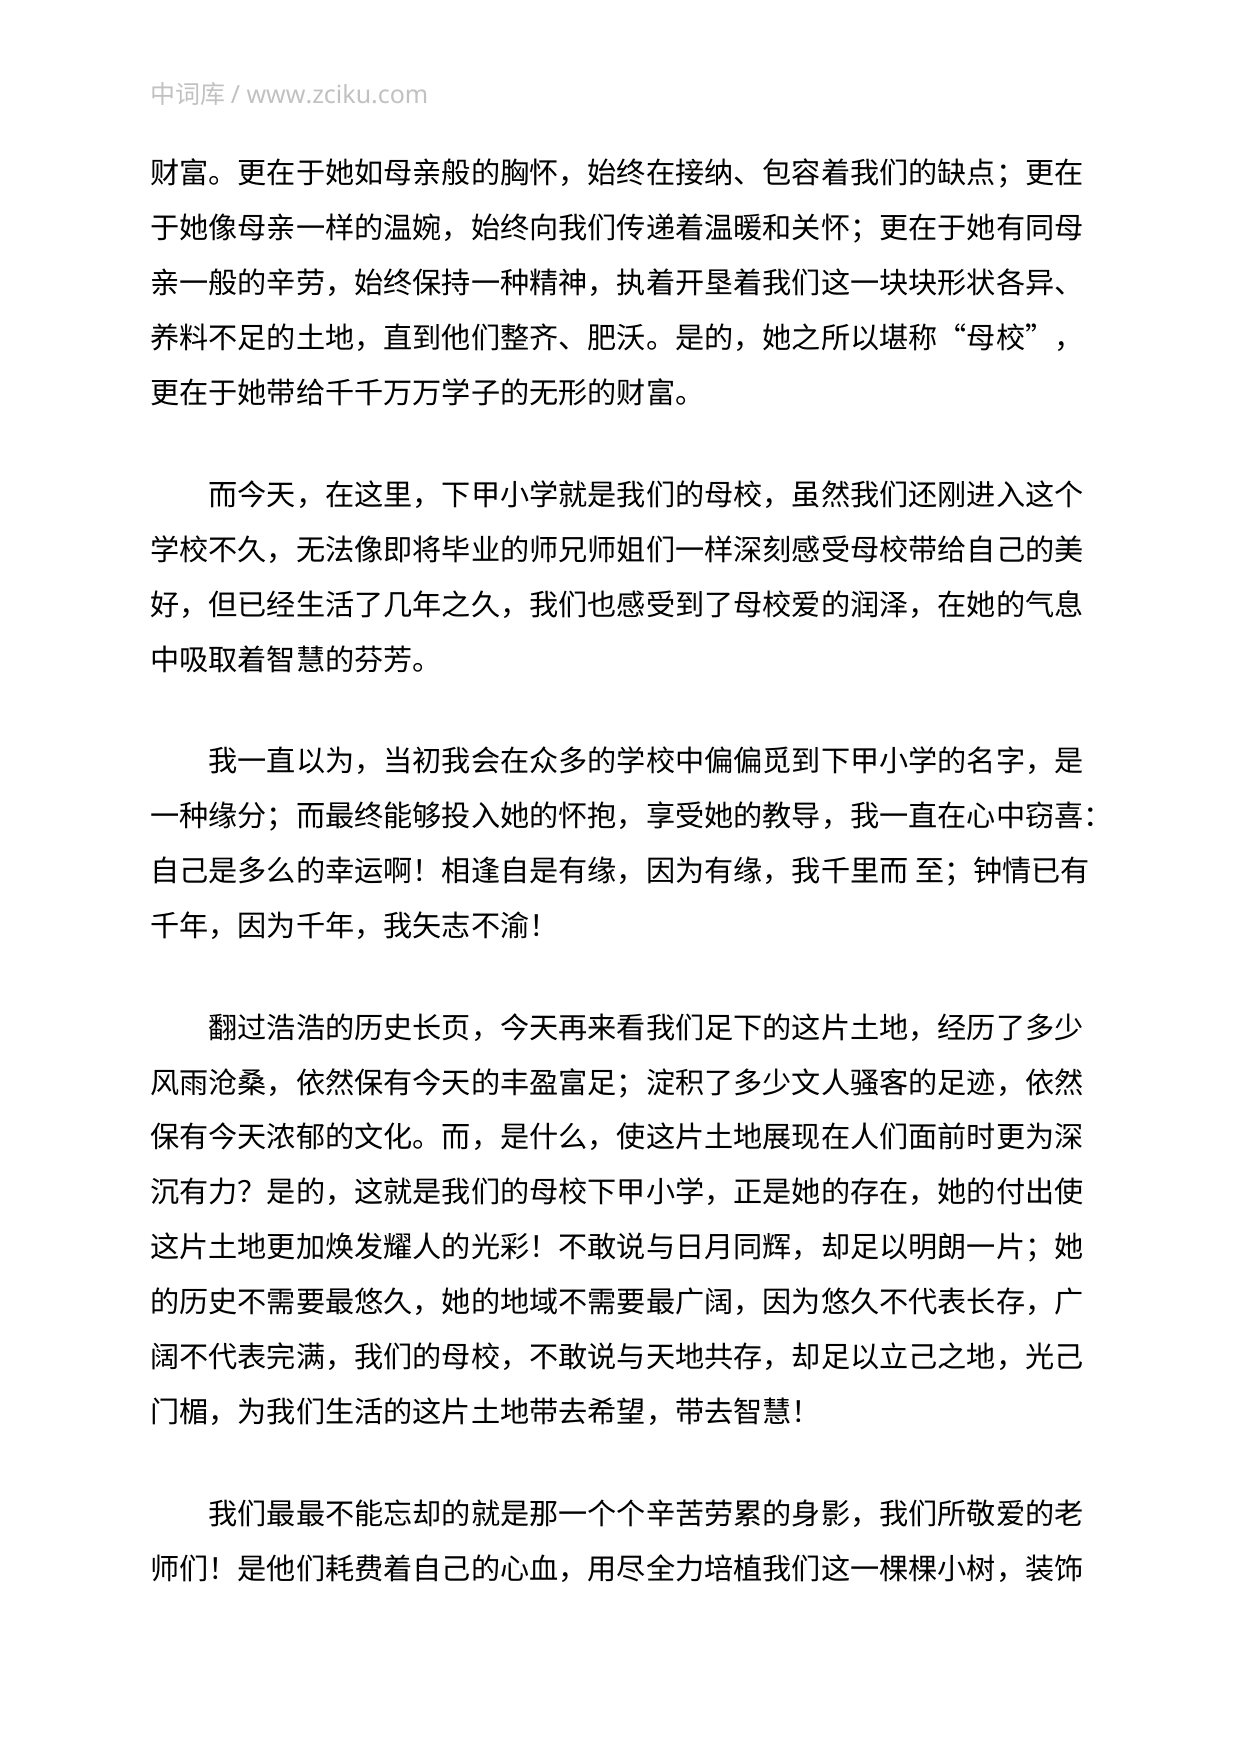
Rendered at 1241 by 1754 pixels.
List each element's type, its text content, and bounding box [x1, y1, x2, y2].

text 翻过浩浩的历史长页，今天再来看我们足下的这片土地，经历了多少风雨沧桑，依然保有今天的丰盈富足；淀积了多少文人骚客的足迹，依然保有今天浓郁的文化。而，是什么，使这片土地展现在人们面前时更为深沉有力？是的，这就是我们的母校下甲小学，正是她的存在，她的付出使这片土地更加焕发耀人的光彩！不敢说与日月同辉，却足以明朗一片；她的历史不需要最悠久，她的地域不需要最广阔，因为悠久不代表长存，广阔不代表完满，我们的母校，不敢说与天地共存，却足以立己之地，光己门楣，为我们生活的这片土地带去希望，带去智慧！ [150, 1004, 1090, 1431]
text 而今天，在这里，下甲小学就是我们的母校，虽然我们还刚进入这个学校不久，无法像即将毕业的师兄师姐们一样深刻感受母校带给自己的美好，但已经生活了几年之久，我们也感受到了母校爱的润泽，在她的气息中吸取着智慧的芬芳。 [150, 471, 1090, 678]
text 我一直以为，当初我会在众多的学校中偏偏觅到下甲小学的名字，是一种缘分；而最终能够投入她的怀抱，享受她的教导，我一直在心中窃喜：自己是多么的幸运啊！相逢自是有缘，因为有缘，我千里而 至；钟情已有千年，因为千年，我矢志不渝！ [150, 738, 1090, 945]
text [150, 150, 1090, 412]
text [150, 1490, 1090, 1587]
